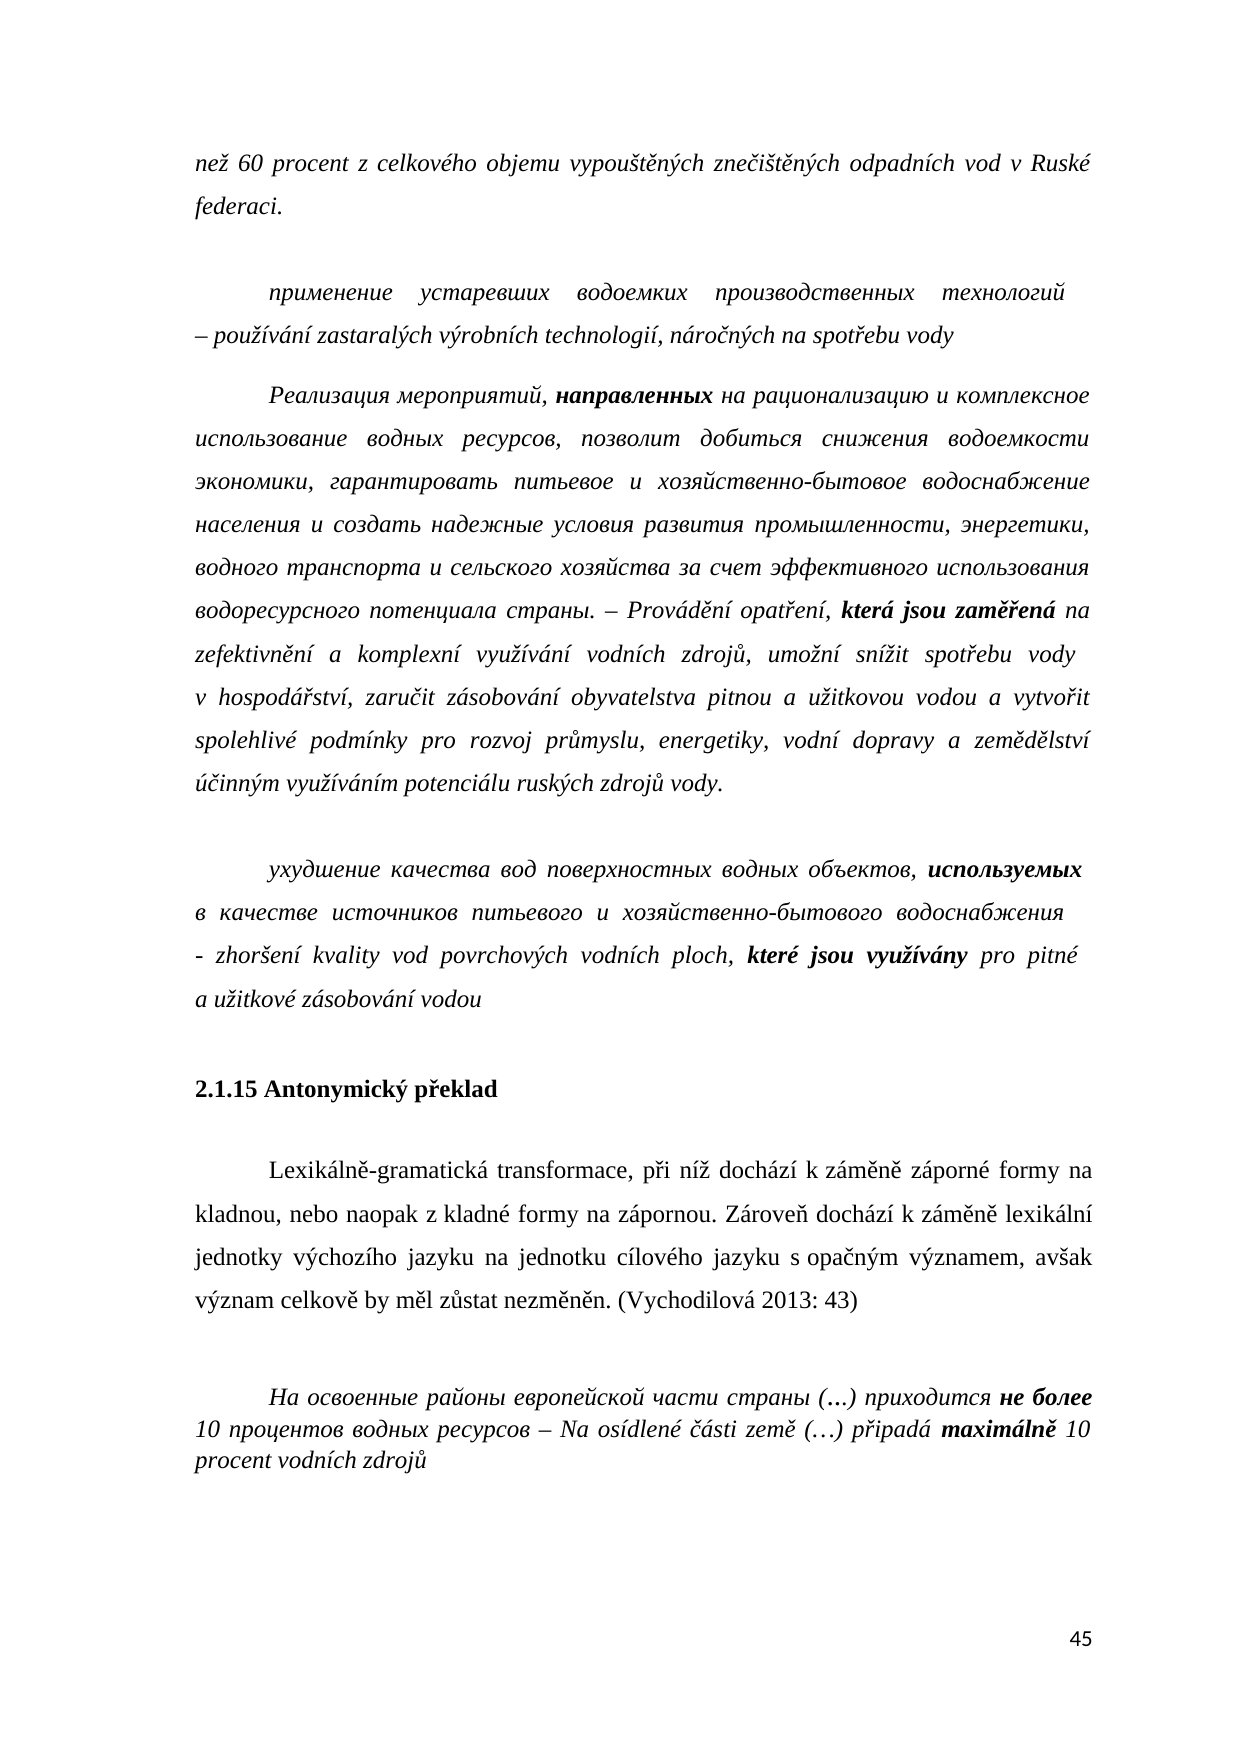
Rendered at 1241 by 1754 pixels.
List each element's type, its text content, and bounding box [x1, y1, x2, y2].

subtitle 2.1.15 Antonymický překlad [195, 1074, 1092, 1103]
text ухудшение качества вод поверхностных водных объектов, используемых в качестве источников питьевого и хозяйственно-бытового водоснабжения - zhoršení kvality vod povrchových vodních ploch, které jsou využívány pro pitné a užitkové zásobování vodou [195, 854, 1092, 1012]
text На освоенные районы европейской части страны (...) приходится не более 10 процентов водных ресурсов – Na osídlené části země (…) připadá maximálně 10 procent vodních zdrojů [195, 1378, 1092, 1474]
text Реализация мероприятий, направленных на рационализацию и комплексное использование водных ресурсов, позволит добиться снижения водоемкости экономики, гарантировать питьевое и хозяйственно-бытовое водоснабжение населения и создать надежные условия развития промышленности, энергетики, водного транспорта и сельского хозяйства за счет эффективного использования водоресурсного потенциала страны. – Provádění opatření, která jsou zaměřená na zefektivnění a komplexní využívání vodních zdrojů, umožní snížit spotřebu vody v hospodářství, zaručit zásobování obyvatelstva pitnou a užitkovou vodou a vytvořit spolehlivé podmínky pro rozvoj průmyslu, energetiky, vodní dopravy a zemědělství účinným využíváním potenciálu ruských zdrojů vody. [195, 380, 1092, 797]
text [195, 148, 1092, 219]
text Lexikálně-gramatická transformace, při níž dochází k záměně záporné formy na kladnou, nebo naopak z kladné formy na zápornou. Zároveň dochází k záměně lexikální jednotky výchozího jazyku na jednotku cílového jazyku s opačným významem, avšak význam celkově by měl zůstat nezměněn. (Vychodilová 2013: 43) [195, 1156, 1092, 1314]
text применение устаревших водоемких производственных технологий – používání zastaralých výrobních technologií, náročných na spotřebu vody [195, 277, 1092, 349]
